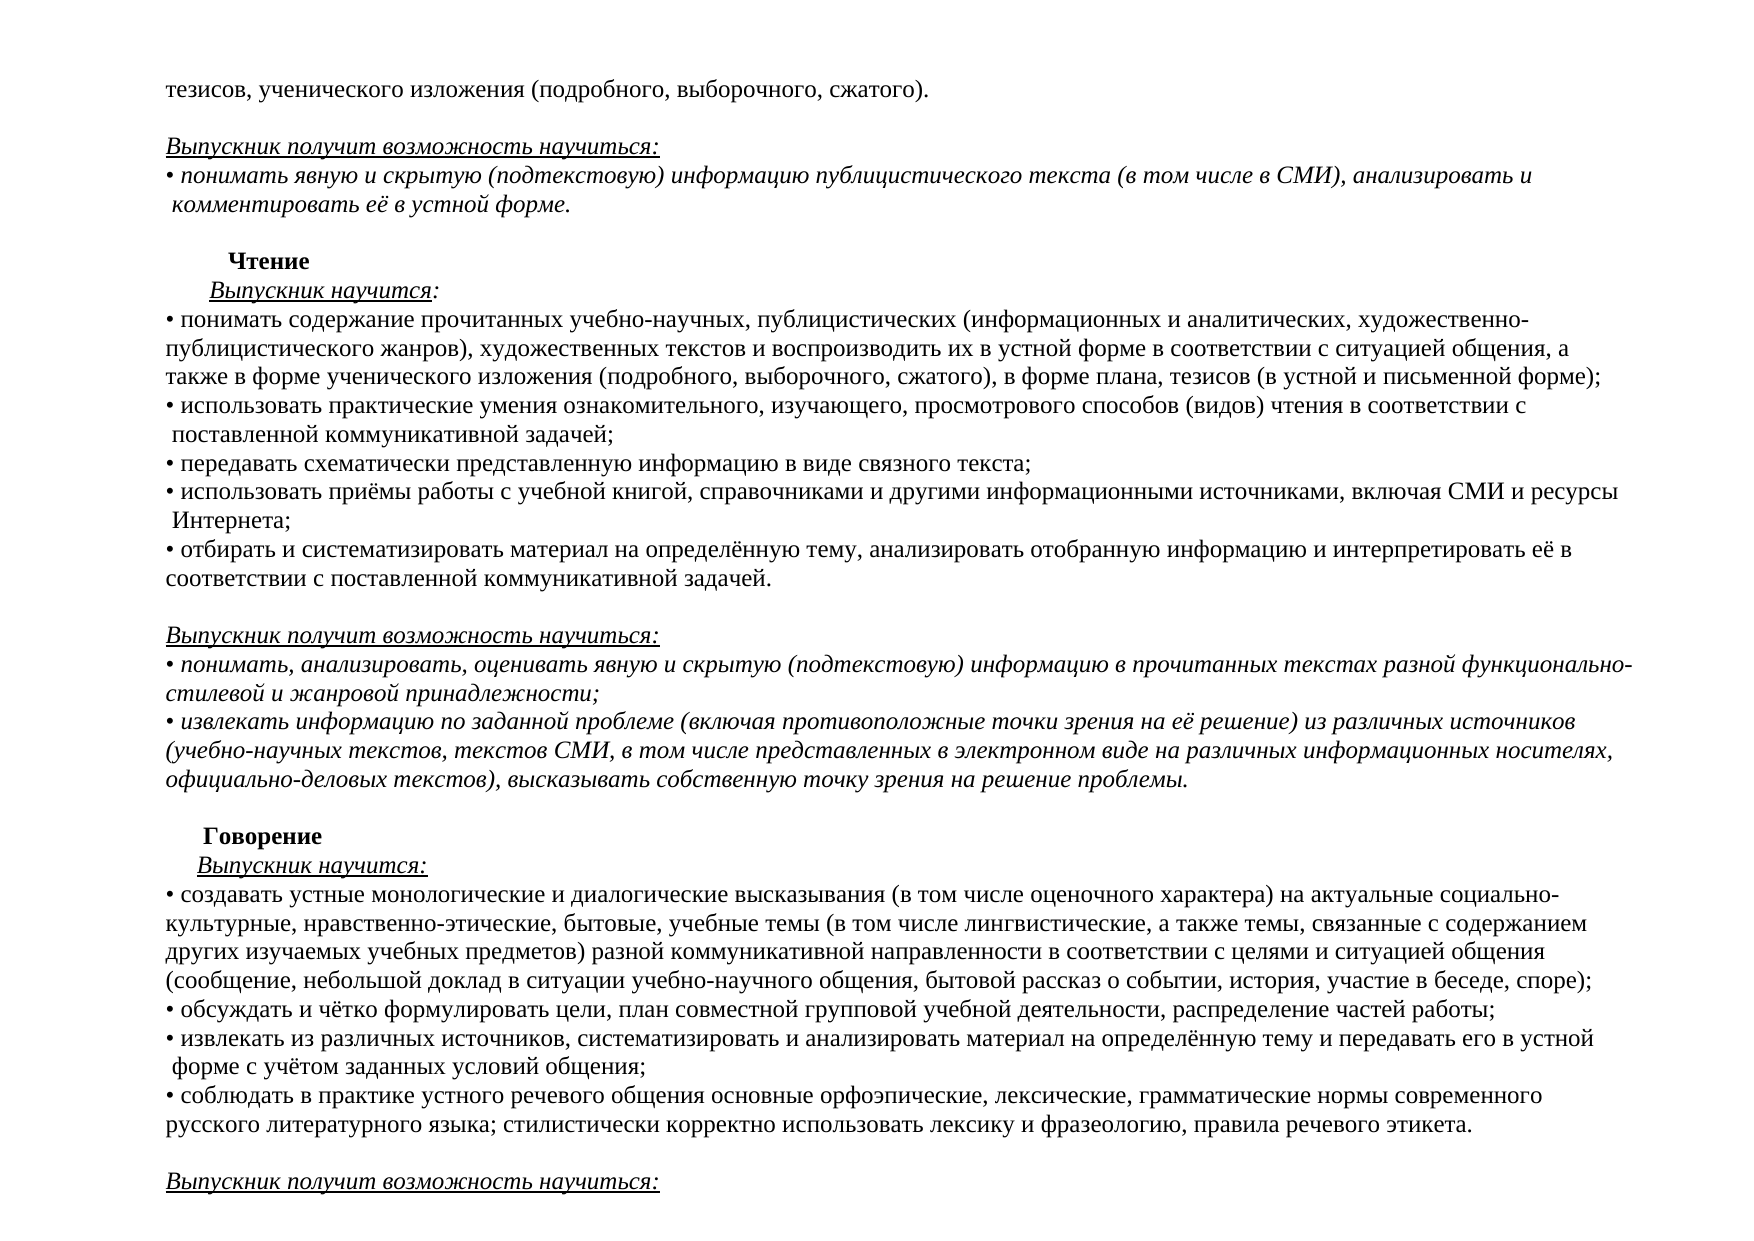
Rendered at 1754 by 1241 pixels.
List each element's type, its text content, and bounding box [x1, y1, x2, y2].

text (учебно-научных текстов, текстов СМИ, в том числе представленных в электронном виде на различных информационных носителях, [118, 735, 1636, 764]
text Чтение [118, 246, 1636, 275]
text • понимать, анализировать, оценивать явную и скрытую (подтекстовую) информацию в прочитанных текстах разной функционально- [118, 649, 1636, 678]
text • передавать схематически представленную информацию в виде связного текста; [118, 448, 1636, 476]
text стилевой и жанровой принадлежности; [118, 678, 1636, 706]
text (сообщение, небольшой доклад в ситуации учебно-научного общения, бытовой рассказ о событии, история, участие в беседе, споре); [118, 965, 1636, 994]
text • использовать приёмы работы с учебной книгой, справочниками и другими информационными источниками, включая СМИ и ресурсы [118, 476, 1636, 505]
text также в форме ученического изложения (подробного, выборочного, сжатого), в форме плана, тезисов (в устной и письменной форме); [118, 361, 1636, 390]
text • понимать явную и скрытую (подтекстовую) информацию публицистического текста (в том числе в СМИ), анализировать и [118, 160, 1636, 189]
text • извлекать из различных источников, систематизировать и анализировать материал на определённую тему и передавать его в устной [118, 1023, 1636, 1051]
text соответствии с поставленной коммуникативной задачей. [118, 563, 1636, 591]
text форме с учётом заданных условий общения; [118, 1051, 1636, 1080]
text Выпускник научится: [118, 275, 1636, 304]
text Выпускник получит возможность научиться: [118, 1166, 1636, 1195]
text • использовать практические умения ознакомительного, изучающего, просмотрового способов (видов) чтения в соответствии с [118, 390, 1636, 419]
text культурные, нравственно-этические, бытовые, учебные темы (в том числе лингвистические, а также темы, связанные с содержанием [118, 908, 1636, 936]
text • понимать содержание прочитанных учебно-научных, публицистических (информационных и аналитических, художественно- [118, 304, 1636, 333]
text Выпускник получит возможность научиться: [118, 131, 1636, 160]
text тезисов, ученического изложения (подробного, выборочного, сжатого). [118, 74, 1636, 103]
text • создавать устные монологические и диалогические высказывания (в том числе оценочного характера) на актуальные социально- [118, 879, 1636, 908]
text официально-деловых текстов), высказывать собственную точку зрения на решение проблемы. [118, 764, 1636, 793]
text поставленной коммуникативной задачей; [118, 419, 1636, 448]
text • обсуждать и чётко формулировать цели, план совместной групповой учебной деятельности, распределение частей работы; [118, 994, 1636, 1023]
text публицистического жанров), художественных текстов и воспроизводить их в устной форме в соответствии с ситуацией общения, а [118, 333, 1636, 361]
text других изучаемых учебных предметов) разной коммуникативной направленности в соответствии с целями и ситуацией общения [118, 936, 1636, 965]
text Интернета; [118, 505, 1636, 534]
text • соблюдать в практике устного речевого общения основные орфоэпические, лексические, грамматические нормы современного [118, 1080, 1636, 1109]
text русского литературного языка; стилистически корректно использовать лексику и фразеологию, правила речевого этикета. [118, 1109, 1636, 1138]
text Выпускник научится: [118, 850, 1636, 879]
text комментировать её в устной форме. [118, 189, 1636, 218]
text • отбирать и систематизировать материал на определённую тему, анализировать отобранную информацию и интерпретировать её в [118, 534, 1636, 563]
text Выпускник получит возможность научиться: [118, 620, 1636, 649]
text Говорение [118, 821, 1636, 850]
text • извлекать информацию по заданной проблеме (включая противоположные точки зрения на её решение) из различных источников [118, 706, 1636, 735]
